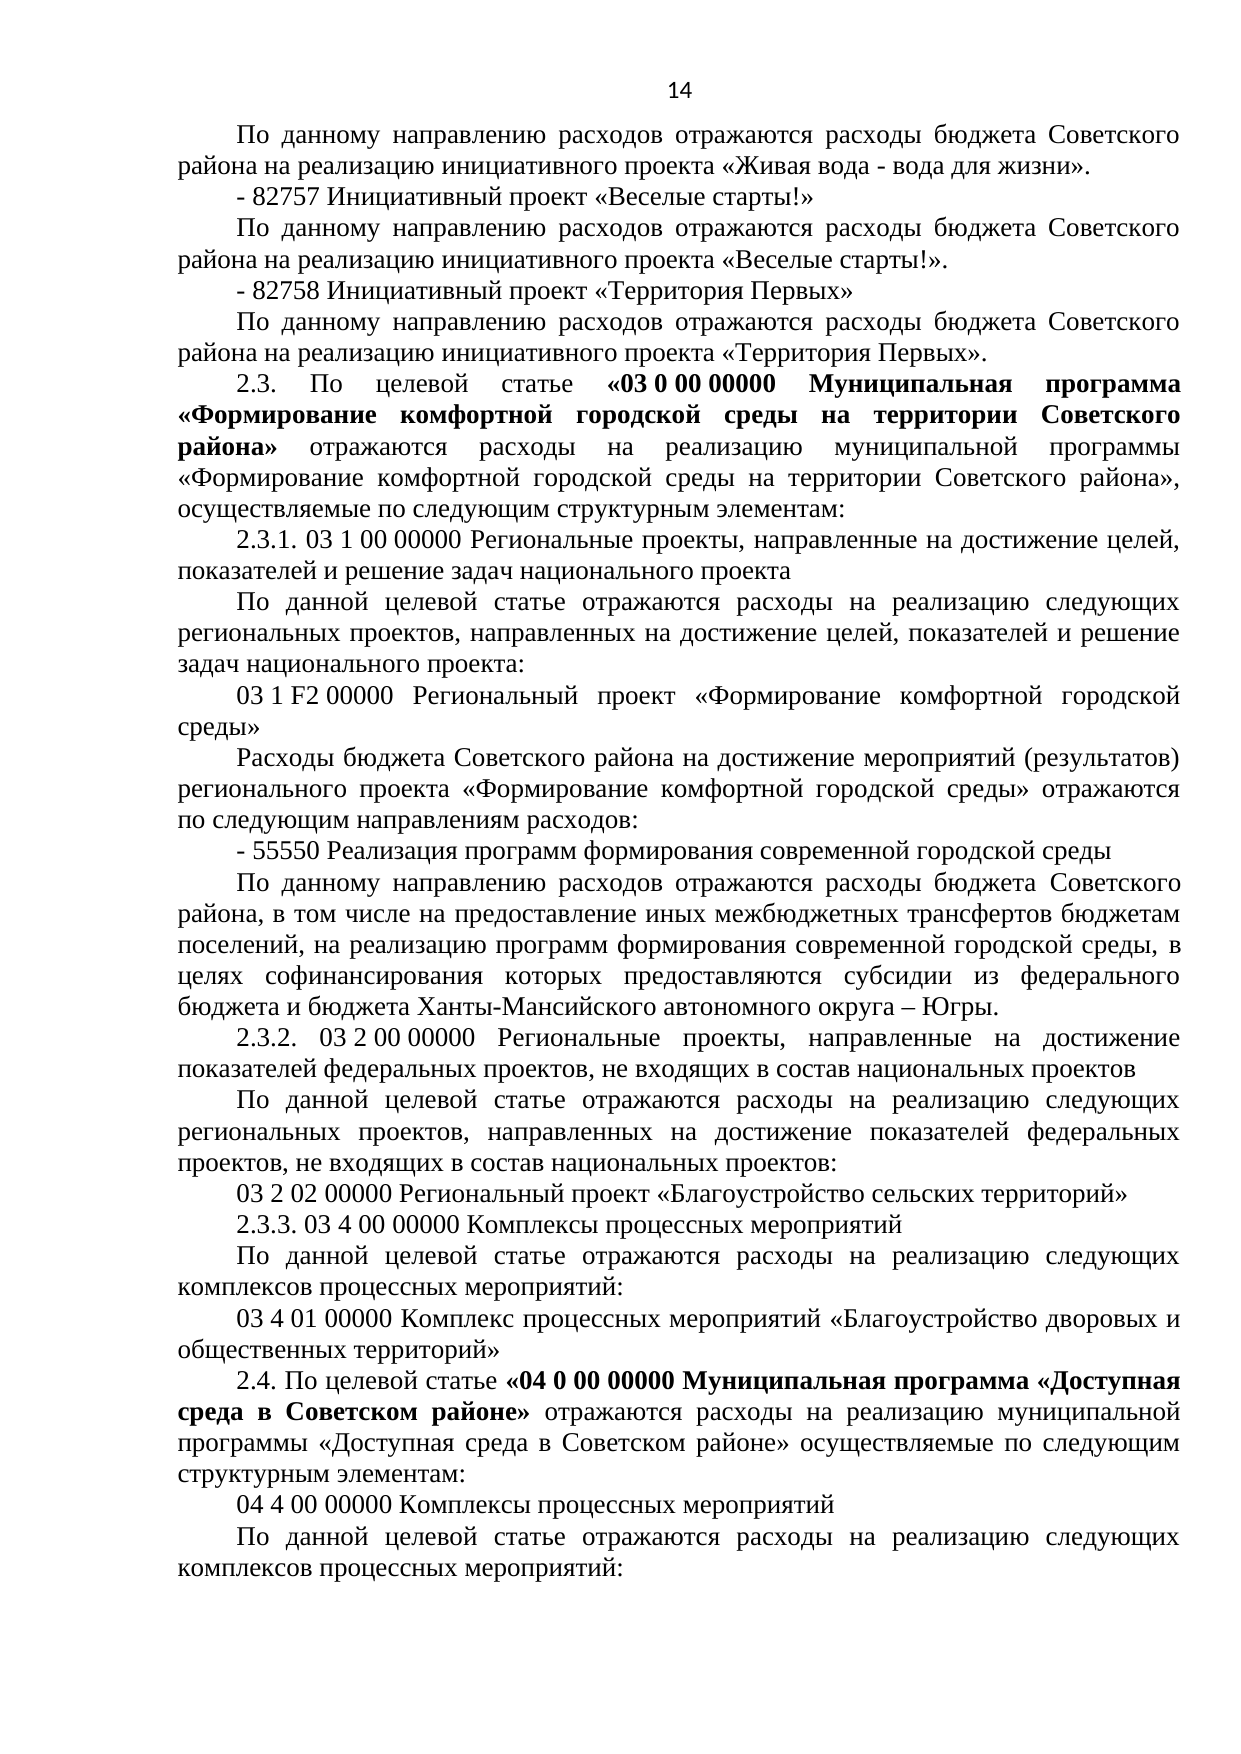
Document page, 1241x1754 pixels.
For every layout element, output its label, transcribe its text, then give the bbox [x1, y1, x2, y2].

text По данной целевой статье отражаются расходы на реализацию следующих комплексов процессных мероприятий: [177, 1239, 1181, 1302]
text По данной целевой статье отражаются расходы на реализацию следующих региональных проектов, направленных на достижение целей, показателей и решение задач национального проекта: [177, 585, 1181, 679]
text 2.3. По целевой статье «03 0 00 00000 Муниципальная программа «Формирование комфортной городской среды на территории Советского района» отражаются расходы на реализацию муниципальной программы «Формирование комфортной городской среды на территории Советского района», осуществляемые по следующим структурным элементам: [177, 367, 1181, 523]
text 2.3.3. 03 4 00 00000 Комплексы процессных мероприятий [177, 1208, 1181, 1239]
text 2.3.2. 03 2 00 00000 Региональные проекты, направленные на достижение показателей федеральных проектов, не входящих в состав национальных проектов [177, 1021, 1181, 1084]
text - 55550 Реализация программ формирования современной городской среды [177, 834, 1181, 866]
text - 82757 Инициативный проект «Веселые старты!» [177, 180, 1181, 212]
text 03 2 02 00000 Региональный проект «Благоустройство сельских территорий» [177, 1177, 1181, 1208]
text По данному направлению расходов отражаются расходы бюджета Советского района на реализацию инициативного проекта «Живая вода - вода для жизни». [177, 118, 1181, 180]
text 04 4 00 00000 Комплексы процессных мероприятий [177, 1488, 1181, 1520]
text По данной целевой статье отражаются расходы на реализацию следующих комплексов процессных мероприятий: [177, 1520, 1181, 1582]
text - 82758 Инициативный проект «Территория Первых» [177, 274, 1181, 305]
text 2.4. По целевой статье «04 0 00 00000 Муниципальная программа «Доступная среда в Советском районе» отражаются расходы на реализацию муниципальной программы «Доступная среда в Советском районе» осуществляемые по следующим структурным элементам: [177, 1364, 1181, 1488]
text По данному направлению расходов отражаются расходы бюджета Советского района на реализацию инициативного проекта «Территория Первых». [177, 305, 1181, 367]
text По данной целевой статье отражаются расходы на реализацию следующих региональных проектов, направленных на достижение показателей федеральных проектов, не входящих в состав национальных проектов: [177, 1084, 1181, 1177]
text По данному направлению расходов отражаются расходы бюджета Советского района, в том числе на предоставление иных межбюджетных трансфертов бюджетам поселений, на реализацию программ формирования современной городской среды, в целях софинансирования которых предоставляются субсидии из федерального бюджета и бюджета Ханты-Мансийского автономного округа – Югры. [177, 866, 1181, 1021]
text По данному направлению расходов отражаются расходы бюджета Советского района на реализацию инициативного проекта «Веселые старты!». [177, 212, 1181, 274]
text 03 4 01 00000 Комплекс процессных мероприятий «Благоустройство дворовых и общественных территорий» [177, 1302, 1181, 1364]
text 2.3.1. 03 1 00 00000 Региональные проекты, направленные на достижение целей, показателей и решение задач национального проекта [177, 523, 1181, 585]
text 03 1 F2 00000 Региональный проект «Формирование комфортной городской среды» [177, 679, 1181, 741]
text Расходы бюджета Советского района на достижение мероприятий (результатов) регионального проекта «Формирование комфортной городской среды» отражаются по следующим направлениям расходов: [177, 741, 1181, 834]
